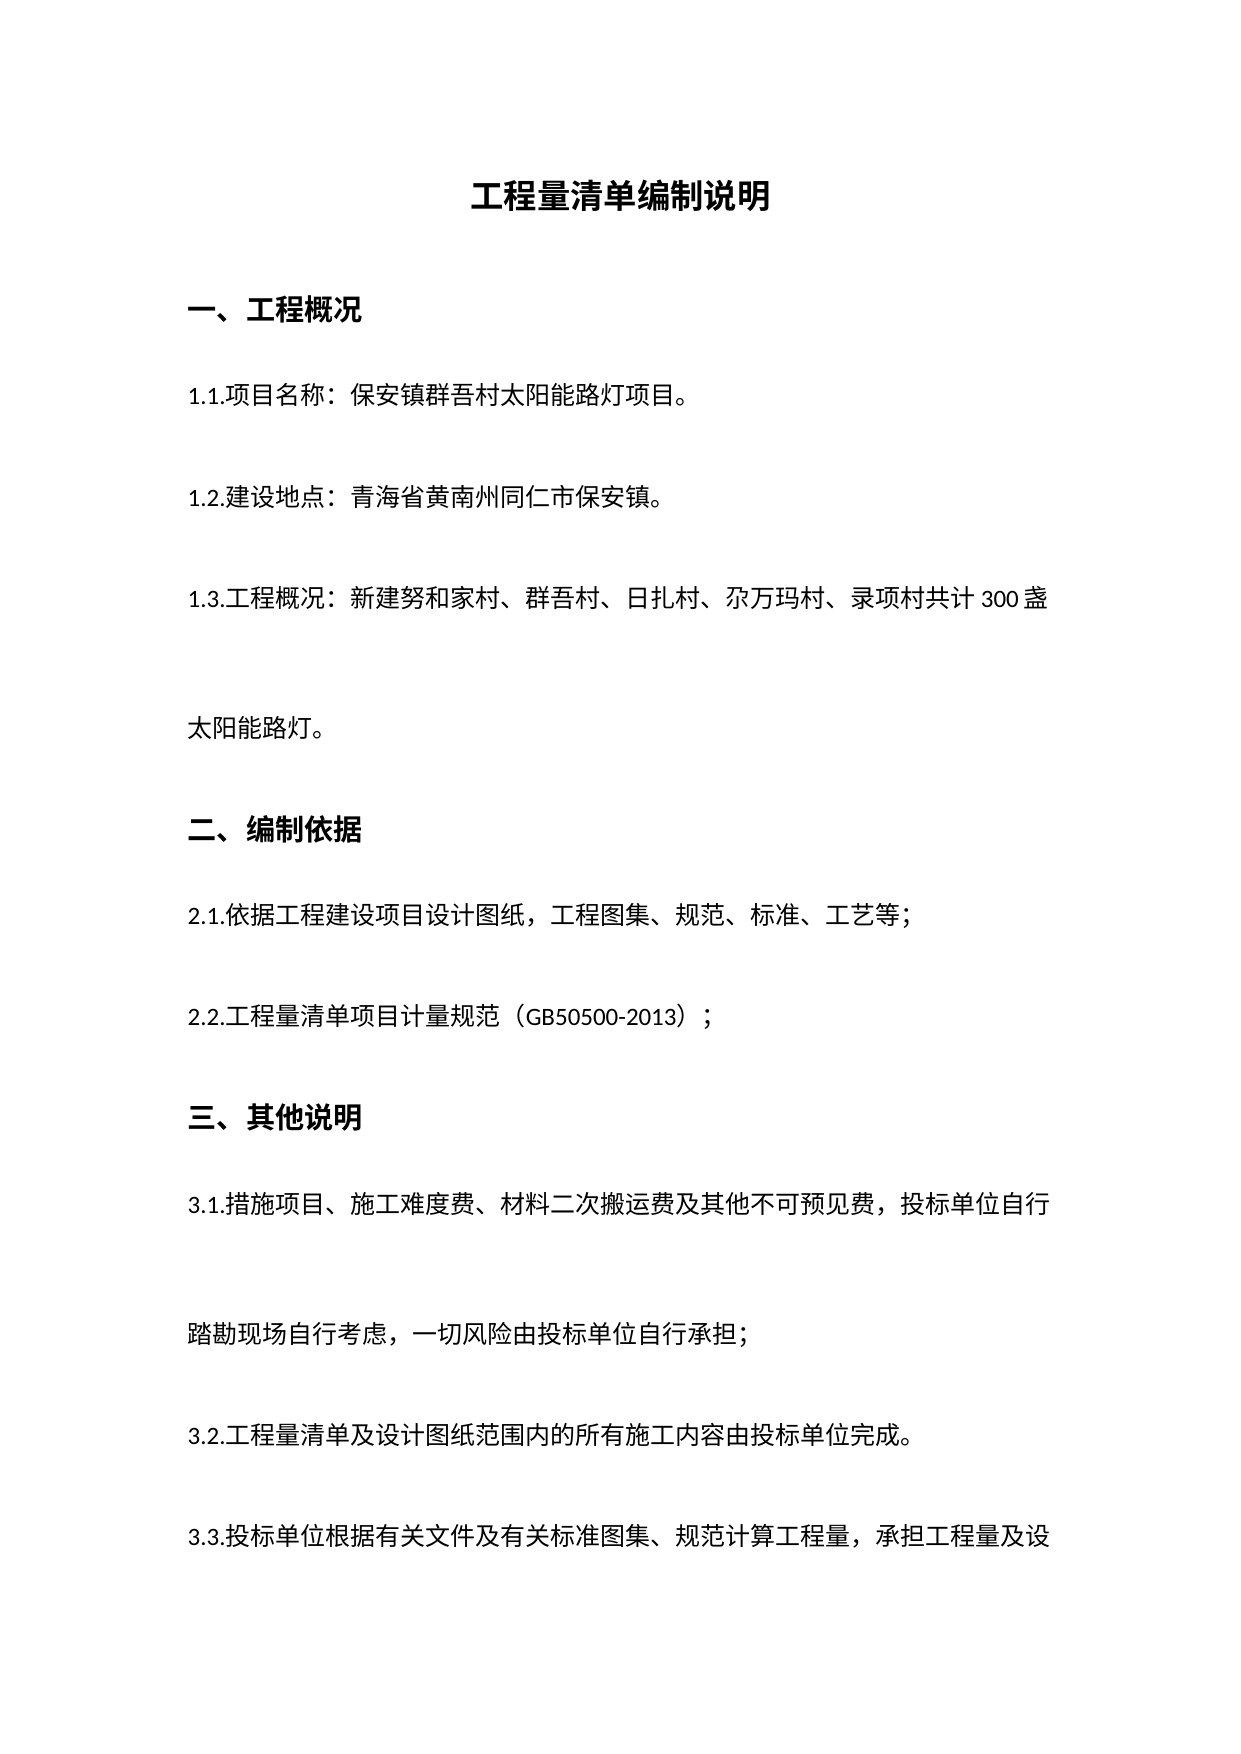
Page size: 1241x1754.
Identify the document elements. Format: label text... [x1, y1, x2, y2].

text 1.1.项目名称：保安镇群吾村太阳能路灯项目。 [187, 361, 1053, 426]
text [187, 1502, 1053, 1567]
text 3.1.措施项目、施工难度费、材料二次搬运费及其他不可预见费，投标单位自行踏勘现场自行考虑，一切风险由投标单位自行承担； [187, 1170, 1053, 1365]
text 1.3.工程概况：新建努和家村、群吾村、日扎村、尕万玛村、录项村共计300盏太阳能路灯。 [187, 564, 1053, 759]
text 3.2.工程量清单及设计图纸范围内的所有施工内容由投标单位完成。 [187, 1401, 1053, 1466]
text 1.2.建设地点：青海省黄南州同仁市保安镇。 [187, 463, 1053, 528]
text 2.1.依据工程建设项目设计图纸，工程图集、规范、标准、工艺等； [187, 881, 1053, 946]
subtitle 二、编制依据 [187, 795, 1053, 860]
subtitle 工程量清单编制说明 [187, 162, 1053, 227]
subtitle 一、工程概况 [187, 275, 1053, 340]
subtitle 三、其他说明 [187, 1084, 1053, 1149]
text 2.2.工程量清单项目计量规范（GB50500-2013）； [187, 982, 1053, 1047]
